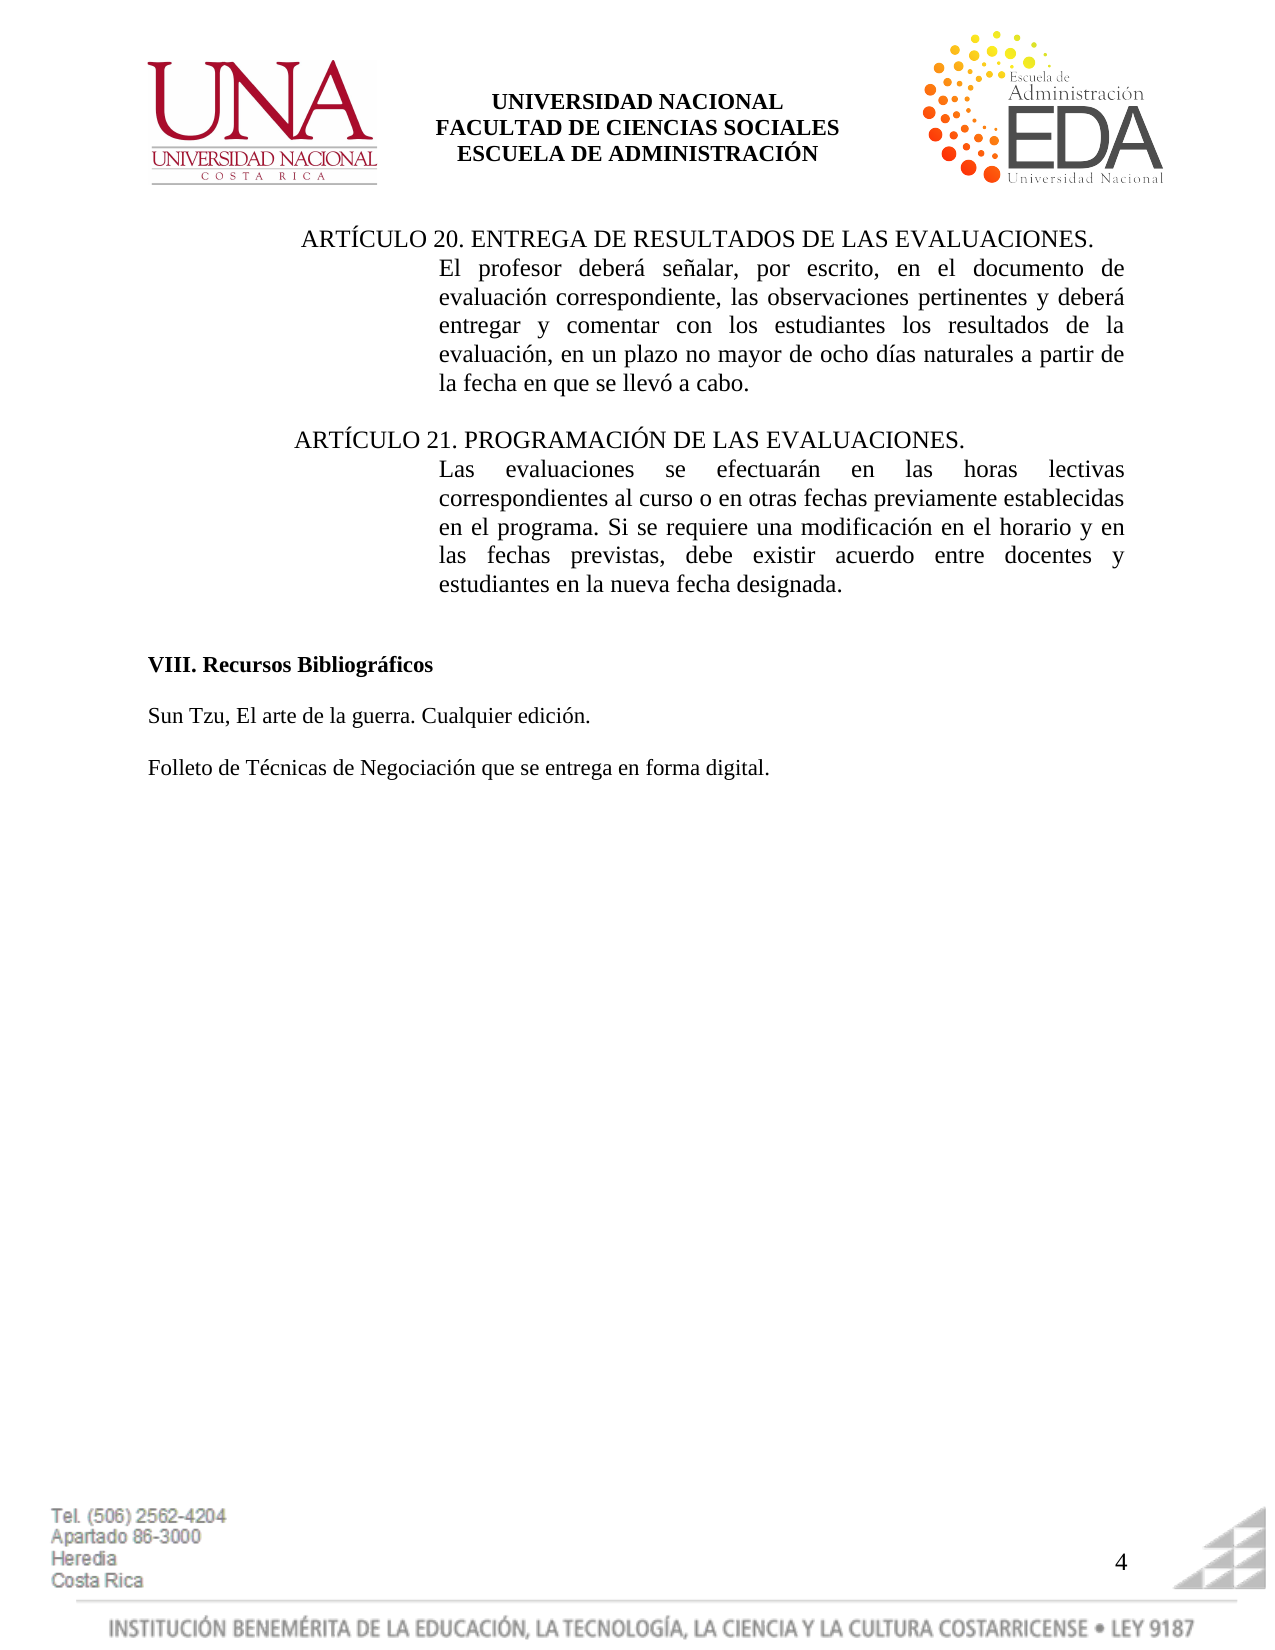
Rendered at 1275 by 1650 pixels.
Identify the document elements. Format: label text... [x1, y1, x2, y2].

text Folleto de Técnicas de Negociación que se entrega en forma digital. [148, 753, 1127, 780]
text ARTÍCULO 21. PROGRAMACIÓN DE LAS EVALUACIONES. [148, 426, 972, 454]
text El profesor deberá señalar, por escrito, en el documento de evaluación correspondiente, las observaciones pertinentes y deberá entregar y comentar con los estudiantes los resultados de la evaluación, en un plazo no mayor de ocho días naturales a partir de la fecha en que se llevó a cabo. [439, 253, 1125, 397]
picture [147, 60, 378, 185]
text Sun Tzu, El arte de la guerra. Cualquier edición. [148, 702, 1127, 728]
text Las evaluaciones se efectuarán en las horas lectivas correspondientes al curso o en otras fechas previamente establecidas en el programa. Si se requiere una modificación en el horario y en las fechas previstas, debe existir acuerdo entre docentes y estudiantes en la nueva fecha designada. [439, 454, 1125, 598]
picture [918, 22, 1174, 191]
text VIII. Recursos Bibliográficos [148, 651, 1127, 677]
text ARTÍCULO 20. ENTREGA DE RESULTADOS DE LAS EVALUACIONES. [148, 224, 1094, 253]
picture [36, 1490, 1267, 1641]
